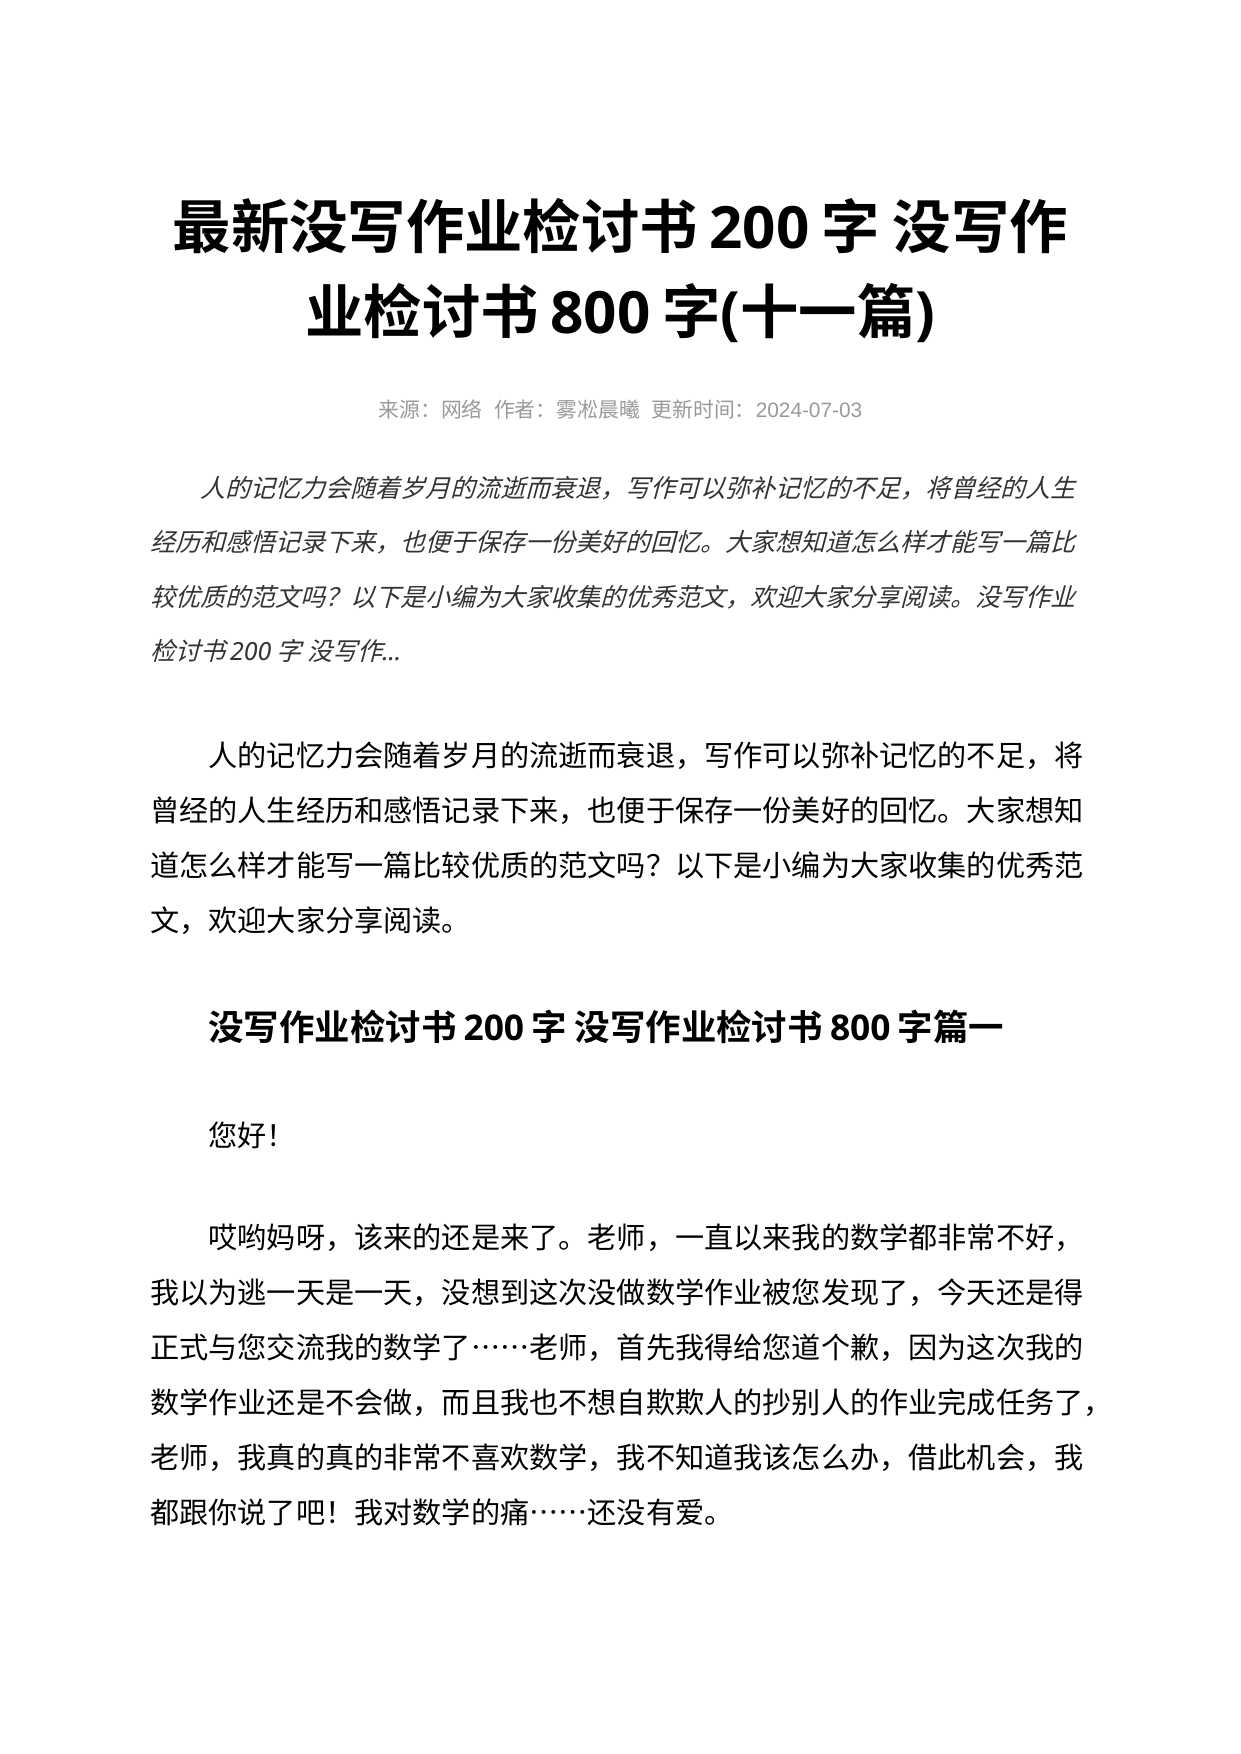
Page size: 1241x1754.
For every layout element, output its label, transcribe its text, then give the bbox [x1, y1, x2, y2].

text 您好！ [150, 1113, 1090, 1155]
text 人的记忆力会随着岁月的流逝而衰退，写作可以弥补记忆的不足，将曾经的人生经历和感悟记录下来，也便于保存一份美好的回忆。大家想知道怎么样才能写一篇比较优质的范文吗？以下是小编为大家收集的优秀范文，欢迎大家分享阅读。 [150, 733, 1090, 940]
text 来源：网络 作者：雾凇晨曦 更新时间：2024-07-03 [150, 398, 1090, 422]
subtitle 最新没写作业检讨书200字 没写作业检讨书800字(十一篇) [150, 181, 1090, 351]
text 人的记忆力会随着岁月的流逝而衰退，写作可以弥补记忆的不足，将曾经的人生经历和感悟记录下来，也便于保存一份美好的回忆。大家想知道怎么样才能写一篇比较优质的范文吗？以下是小编为大家收集的优秀范文，欢迎大家分享阅读。没写作业检讨书200字 没写作... [150, 468, 1090, 668]
text 没写作业检讨书200字 没写作业检讨书800字篇一 [150, 999, 1090, 1051]
text 哎哟妈呀，该来的还是来了。老师，一直以来我的数学都非常不好，我以为逃一天是一天，没想到这次没做数学作业被您发现了，今天还是得正式与您交流我的数学了……老师，首先我得给您道个歉，因为这次我的数学作业还是不会做，而且我也不想自欺欺人的抄别人的作业完成任务了，老师，我真的真的非常不喜欢数学，我不知道我该怎么办，借此机会，我都跟你说了吧！我对数学的痛……还没有爱。 [150, 1215, 1090, 1531]
